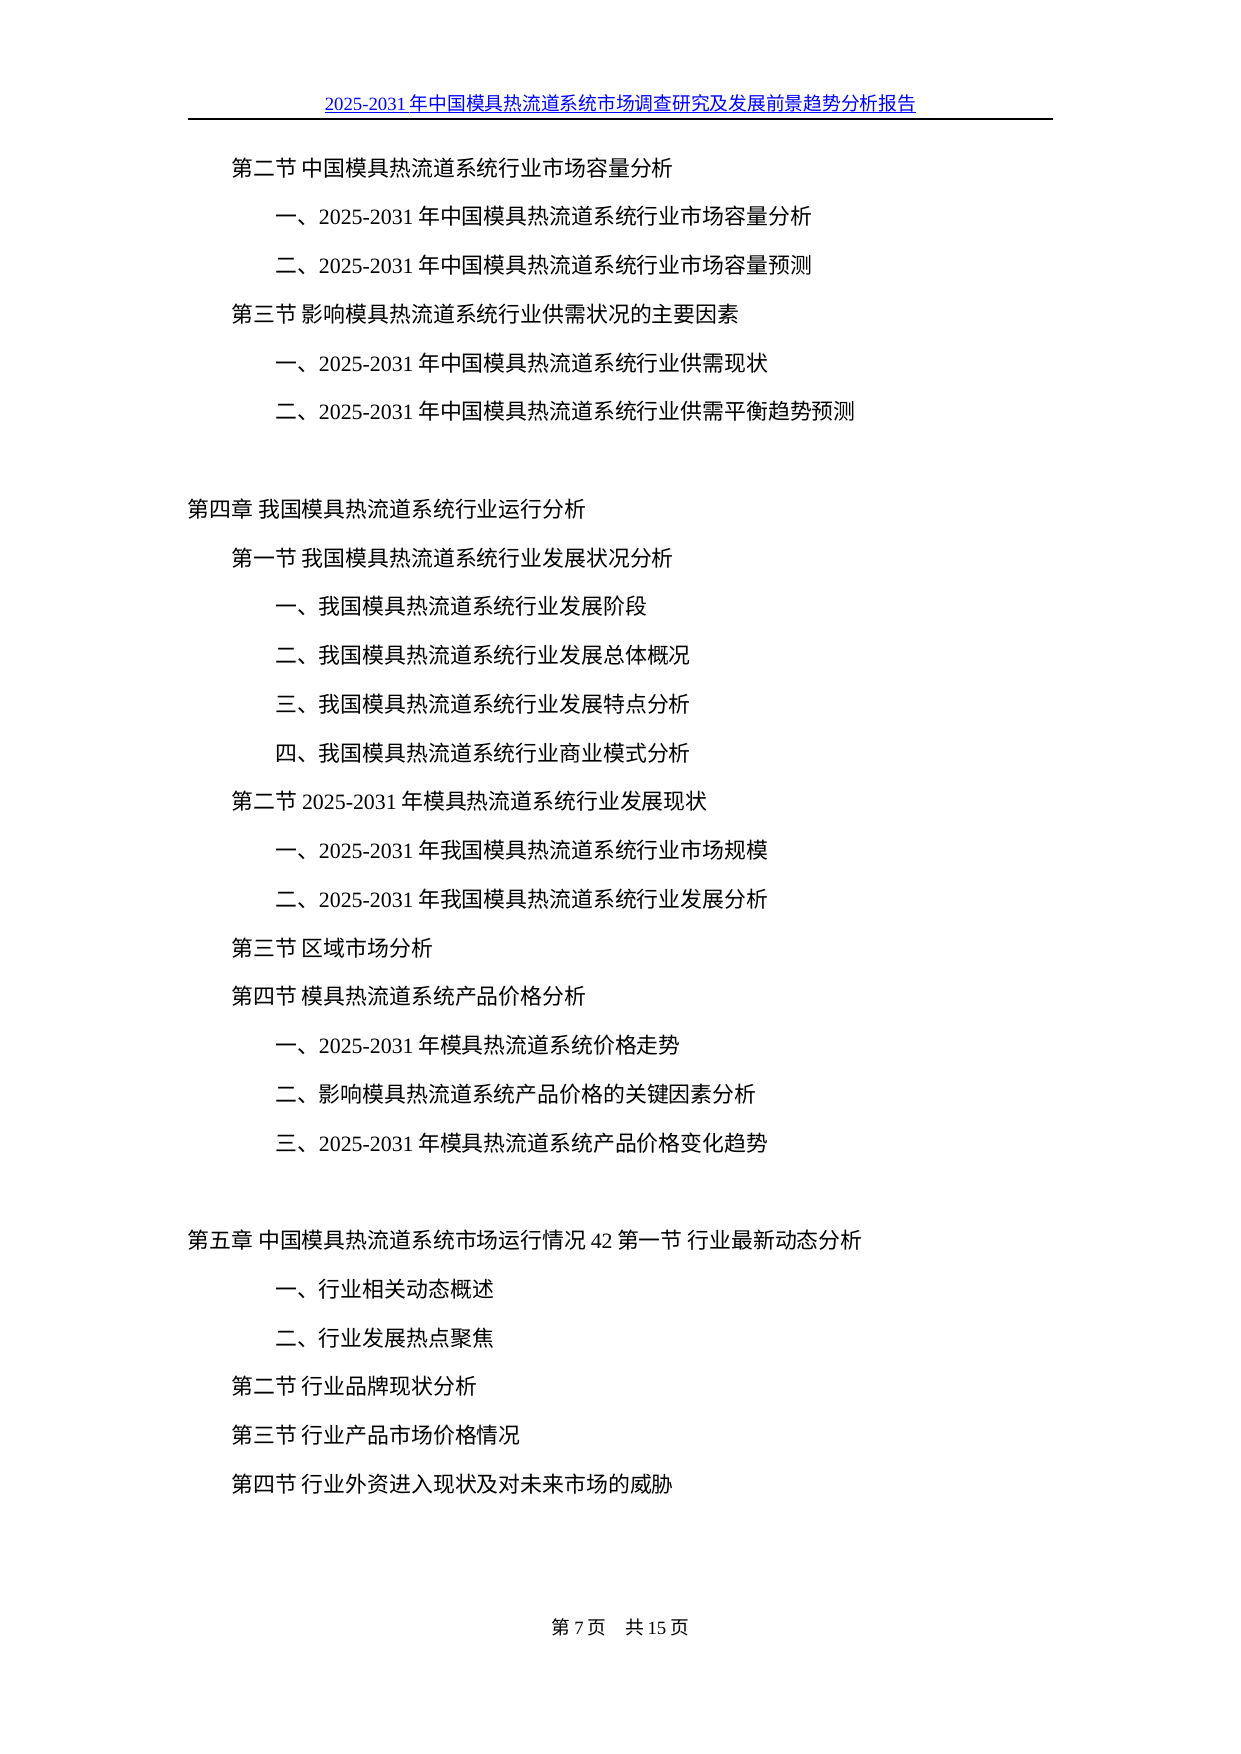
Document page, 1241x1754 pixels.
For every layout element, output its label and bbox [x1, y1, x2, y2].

text [187, 150, 1053, 1499]
